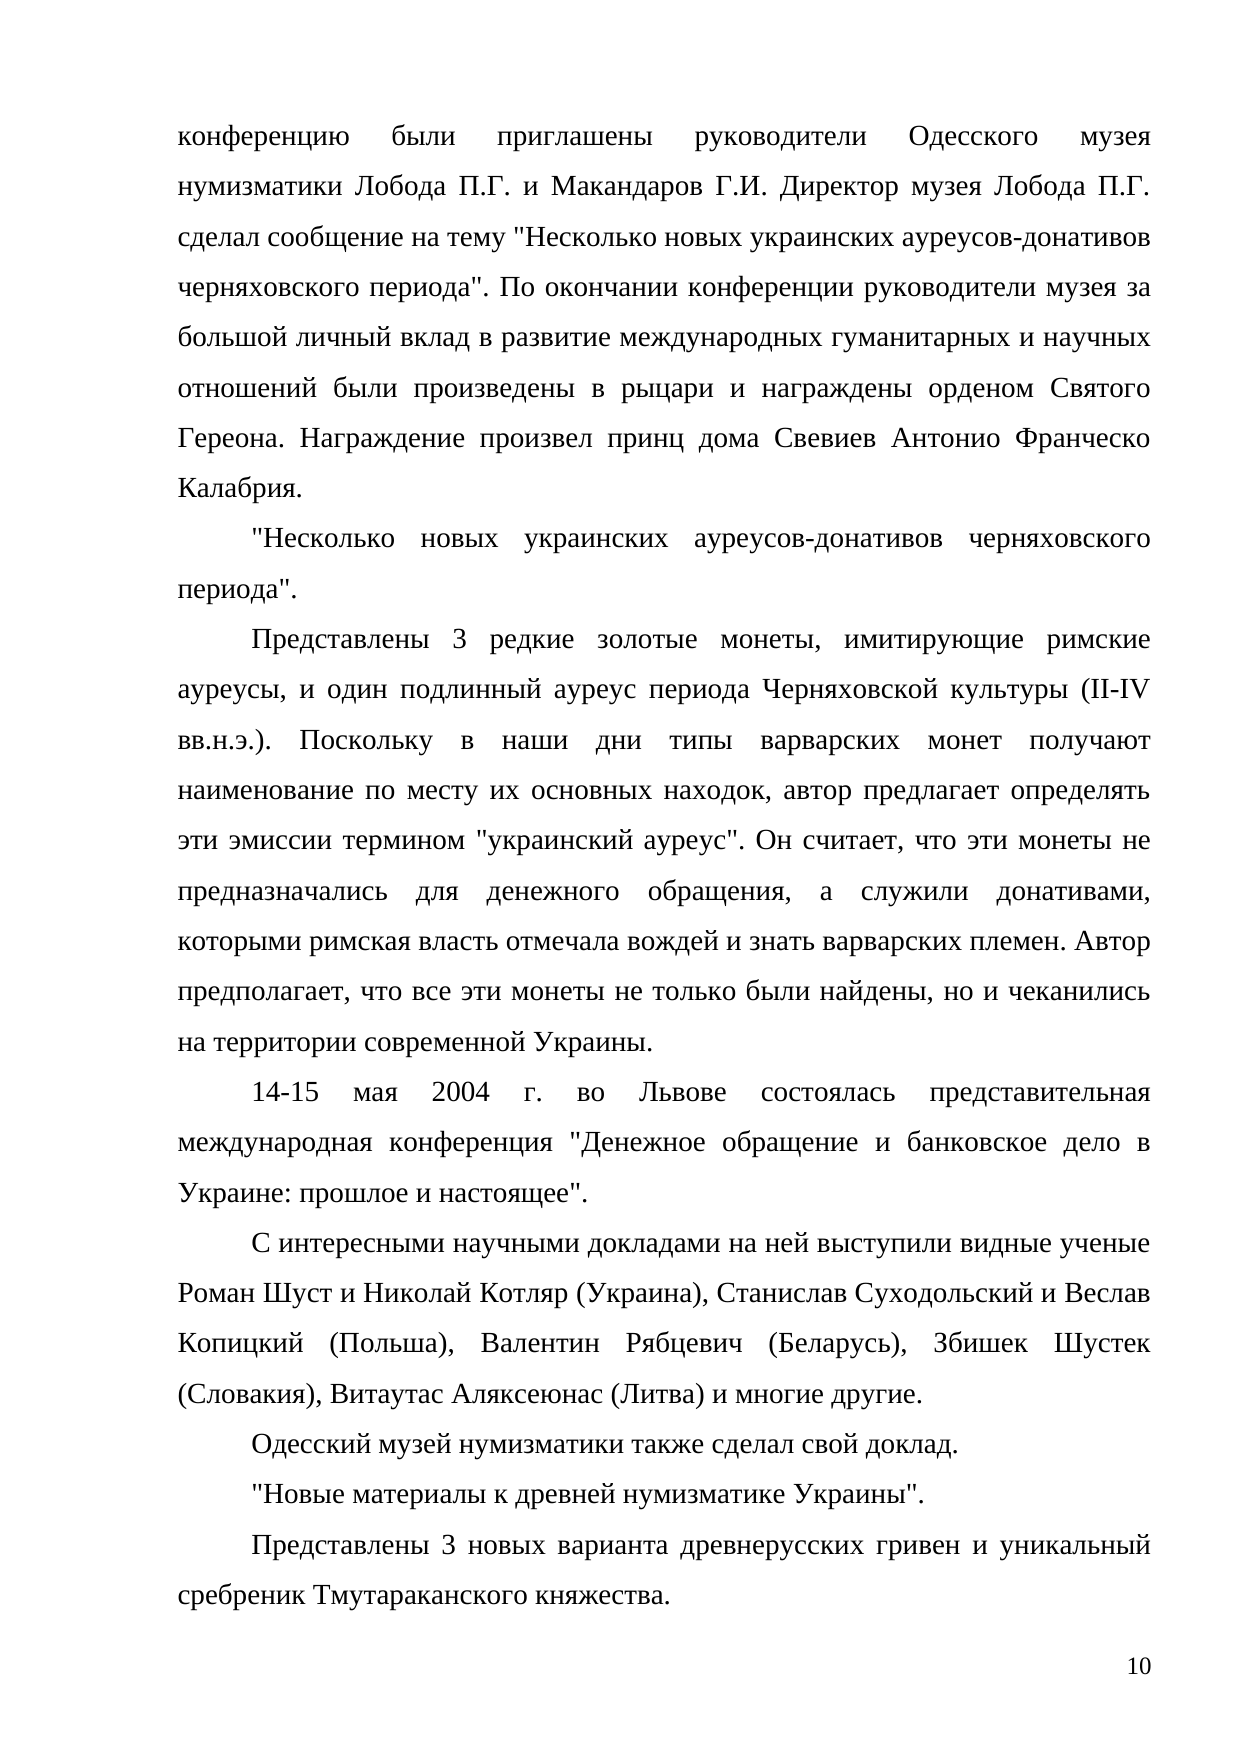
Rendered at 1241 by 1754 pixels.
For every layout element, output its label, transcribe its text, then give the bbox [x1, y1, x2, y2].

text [177, 118, 1152, 504]
text "Несколько новых украинских ауреусов-донативов черняховского периода". [177, 521, 1152, 604]
text Представлены 3 новых варианта древнерусских гривен и уникальный сребреник Тмутараканского княжества. [177, 1527, 1152, 1611]
text С интересными научными докладами на ней выступили видные ученые Роман Шуст и Николай Котляр (Украина), Станислав Суходольский и Веслав Копицкий (Польша), Валентин Рябцевич (Беларусь), Збишек Шустек (Словакия), Витаутас Аляксеюнас (Литва) и многие другие. [177, 1225, 1152, 1409]
text Одесский музей нумизматики также сделал свой доклад. [177, 1426, 1152, 1460]
text Представлены 3 редкие золотые монеты, имитирующие римские ауреусы, и один подлинный ауреус периода Черняховской культуры (II-IV вв.н.э.). Поскольку в наши дни типы варварских монет получают наименование по месту их основных находок, автор предлагает определять эти эмиссии термином "украинский ауреус". Он считает, что эти монеты не предназначались для денежного обращения, а служили донативами, которыми римская власть отмечала вождей и знать варварских племен. Автор предполагает, что все эти монеты не только были найдены, но и чеканились на территории современной Украины. [177, 621, 1152, 1057]
text 14-15 мая . во Львове состоялась представительная международная конференция "Денежное обращение и банковское дело в Украине: прошлое и настоящее". [177, 1074, 1152, 1208]
text "Новые материалы к древней нумизматике Украины". [177, 1477, 1152, 1510]
